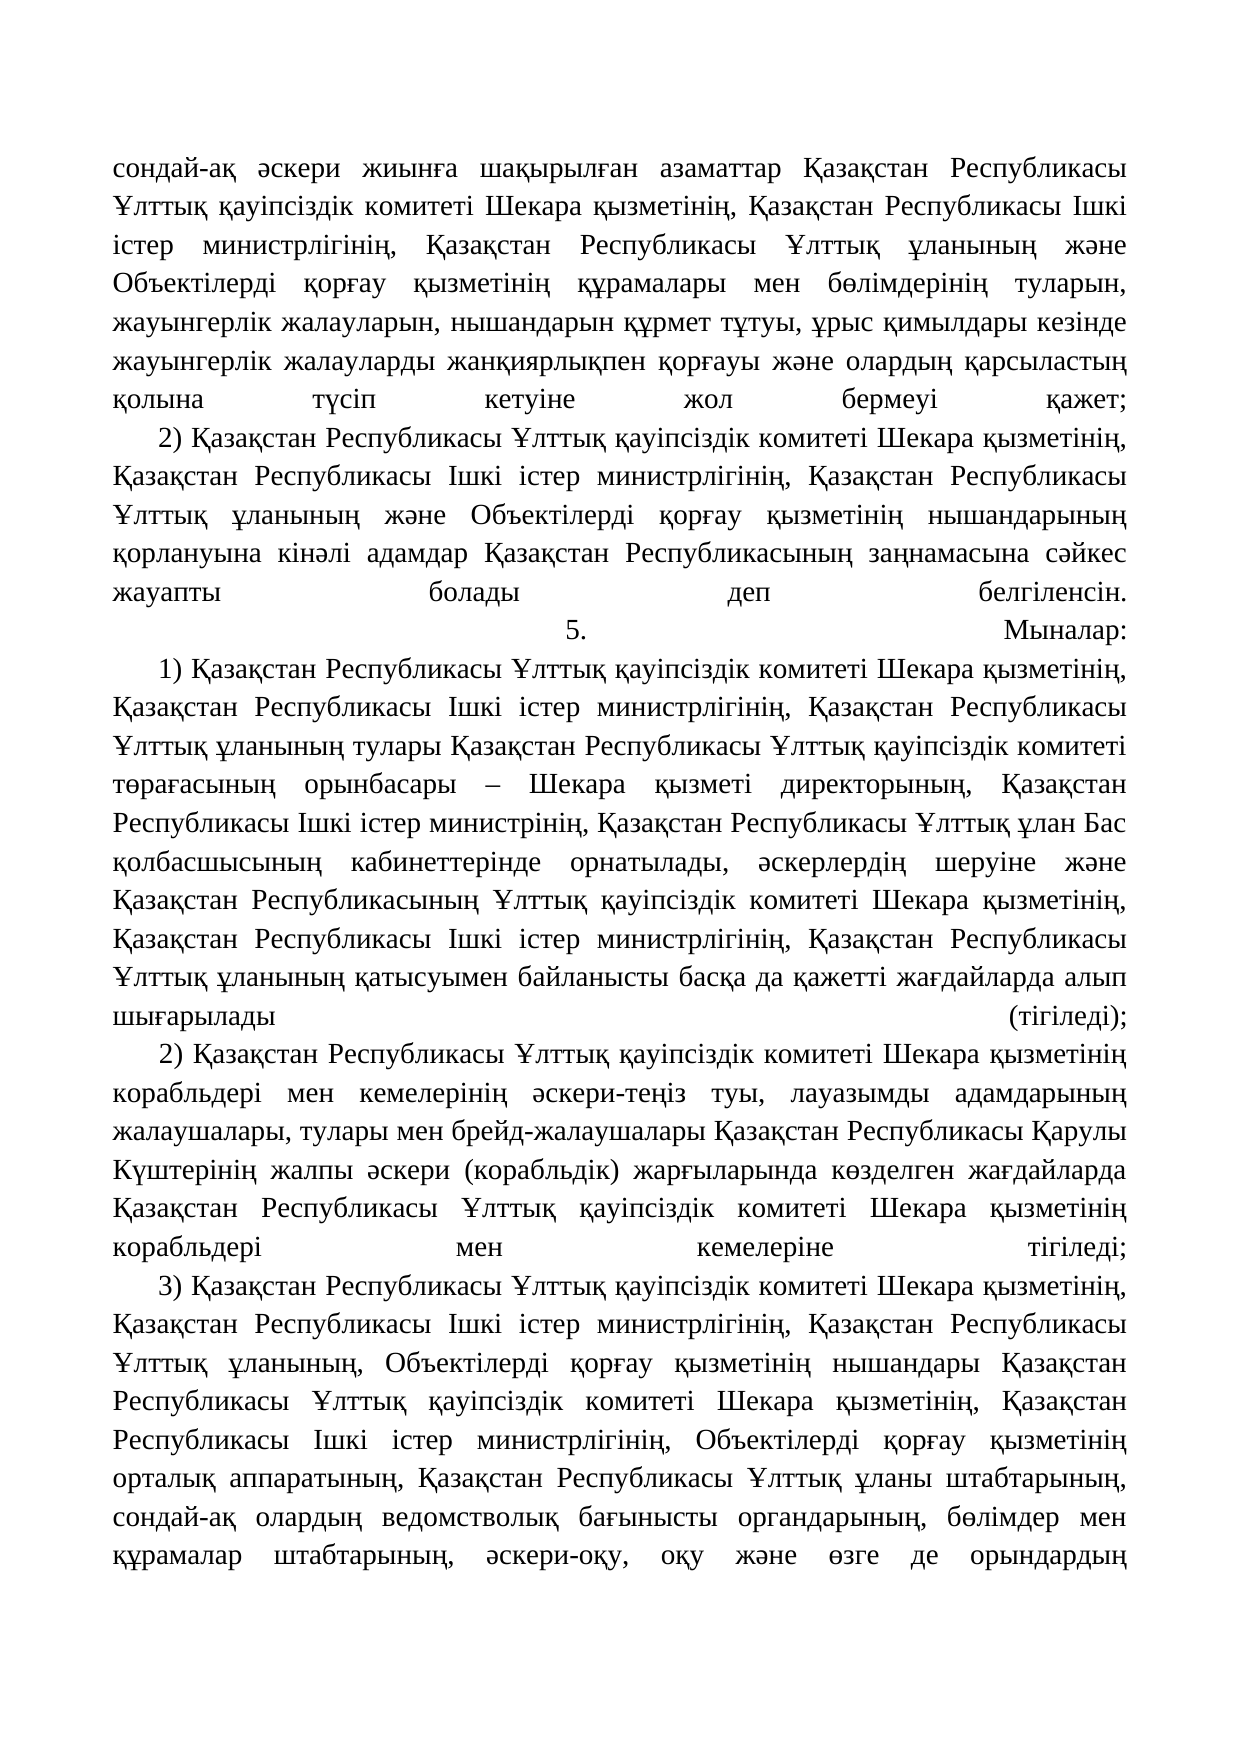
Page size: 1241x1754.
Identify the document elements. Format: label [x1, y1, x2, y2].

text [112, 150, 1128, 1571]
